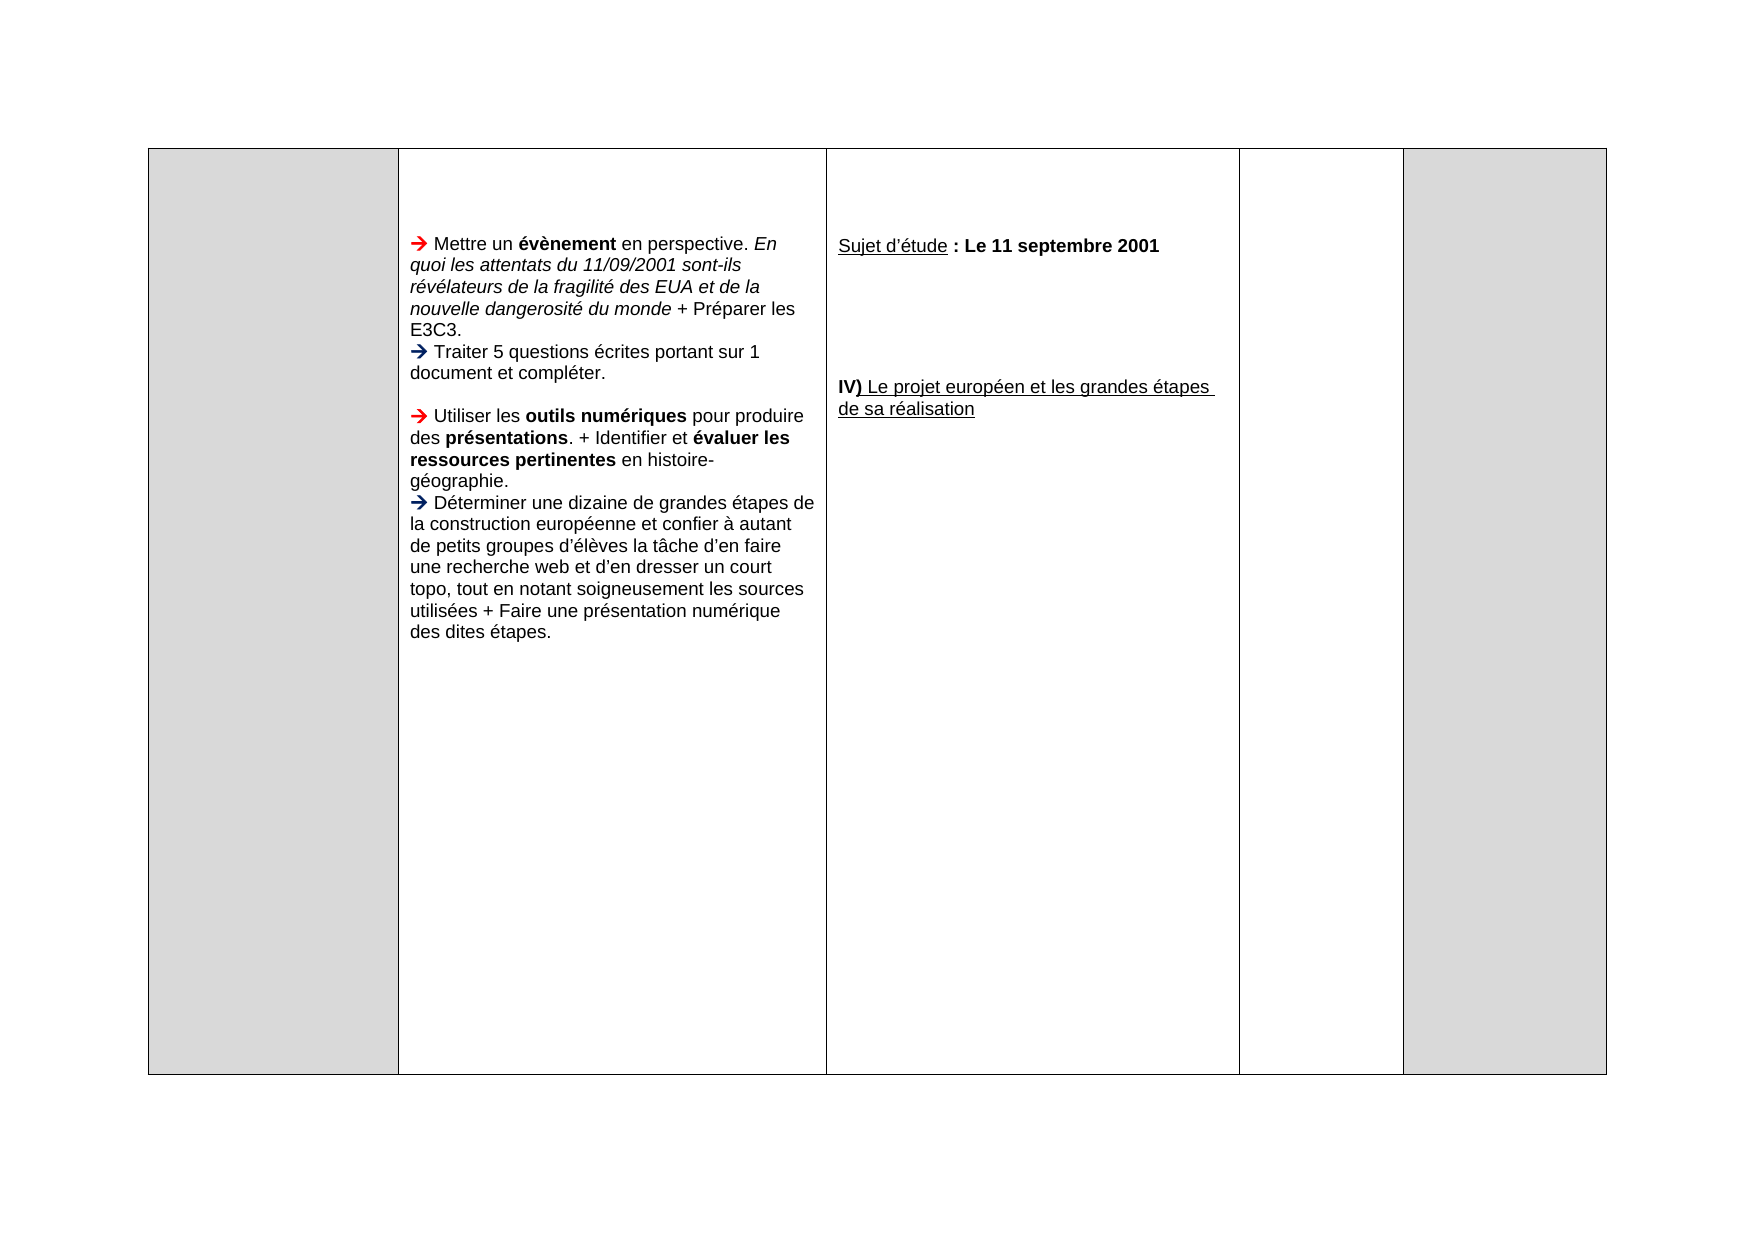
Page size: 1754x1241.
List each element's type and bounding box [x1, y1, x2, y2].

table_cell [827, 149, 1239, 1074]
table_cell [1240, 149, 1403, 1074]
table_cell [1404, 149, 1606, 1074]
table_cell [399, 149, 826, 1074]
table_cell [149, 149, 398, 1074]
